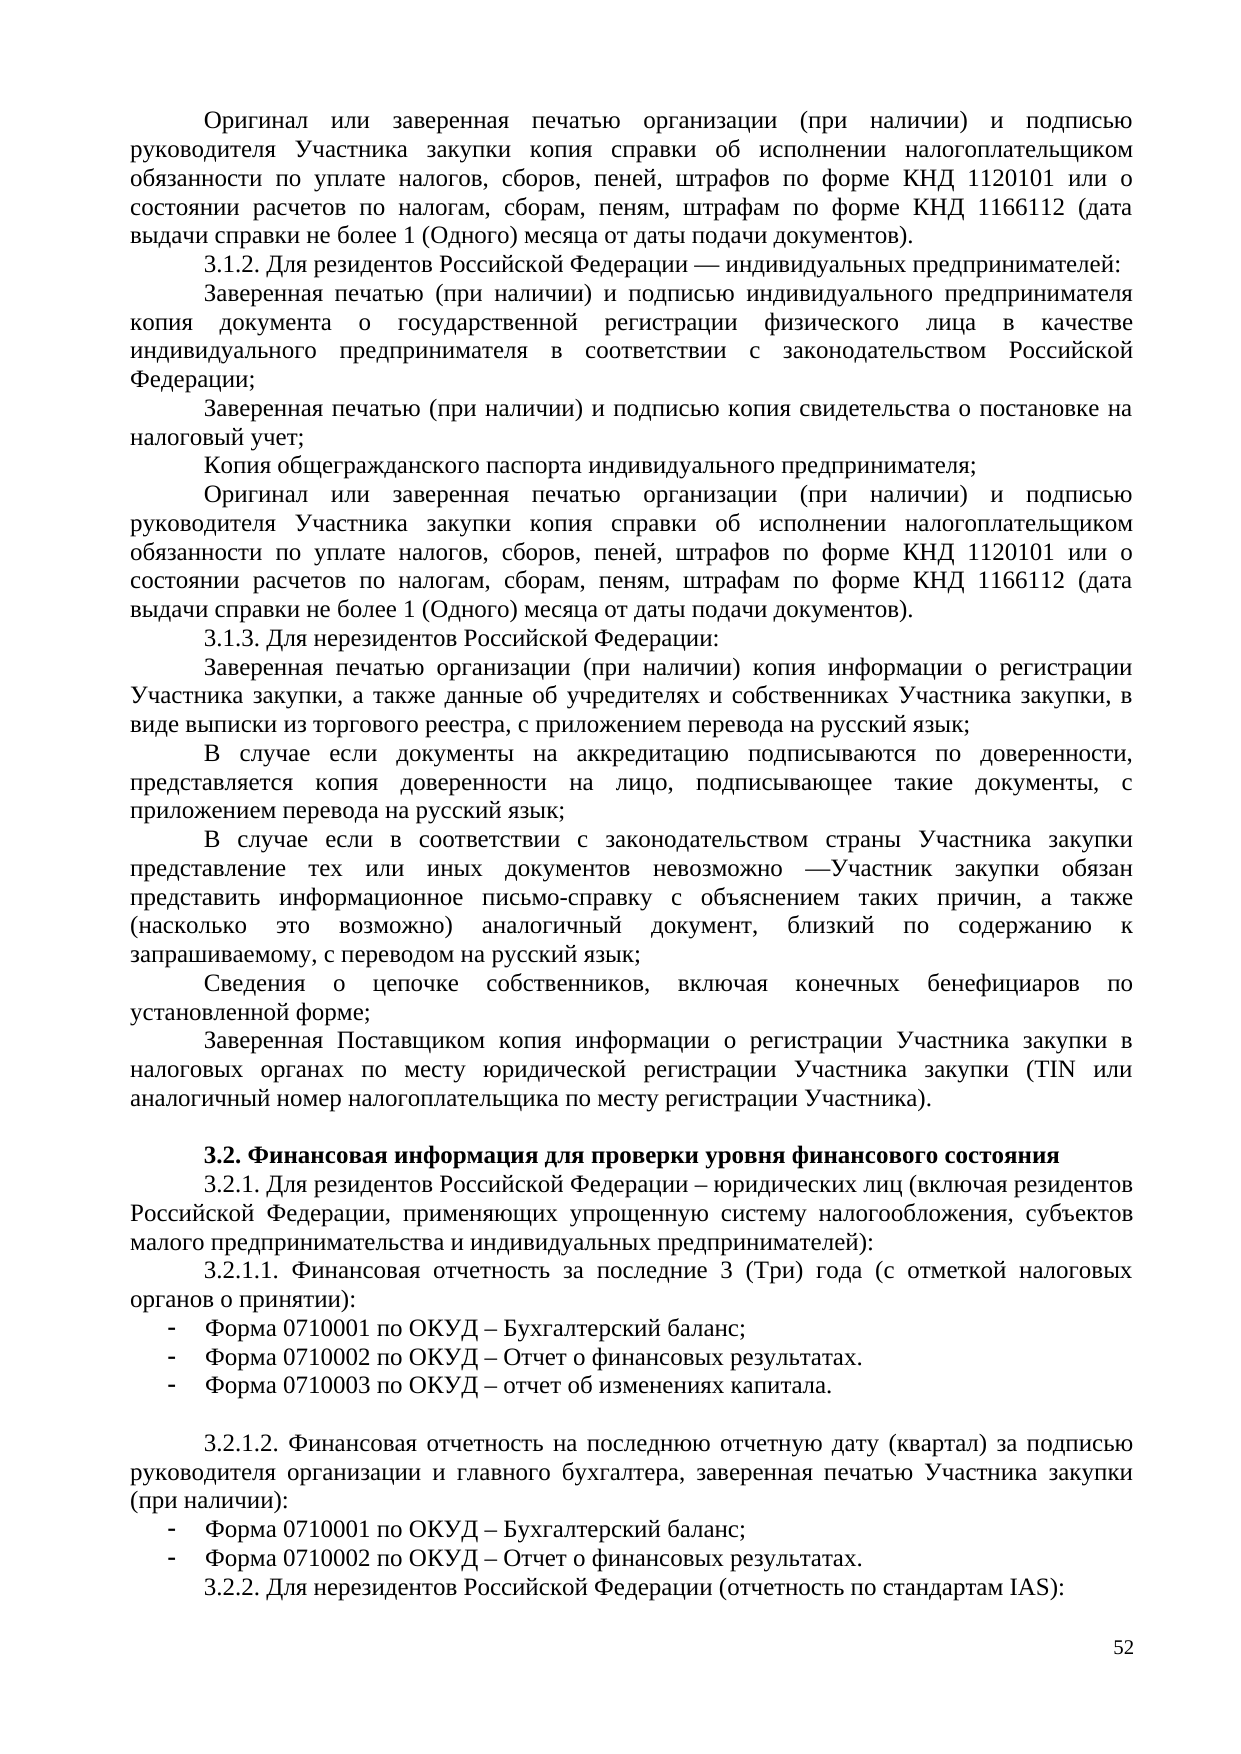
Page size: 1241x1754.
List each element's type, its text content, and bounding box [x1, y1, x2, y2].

text В случае если в соответствии с законодательством страны Участника закупки представление тех или иных документов невозможно —Участник закупки обязан представить информационное письмо-справку с объяснением таких причин, а также (насколько это возможно) аналогичный документ, близкий по содержанию к запрашиваемому, с переводом на русский язык; [130, 824, 1134, 968]
text 3.1.2. Для резидентов Российской Федерации — индивидуальных предпринимателей: [130, 249, 1134, 278]
text Заверенная печатью организации (при наличии) копия информации о регистрации Участника закупки, а также данные об учредителях и собственниках Участника закупки, в виде выписки из торгового реестра, с приложением перевода на русский язык; [130, 652, 1134, 738]
text 3.2.1.1. Финансовая отчетность за последние 3 (Три) года (с отметкой налоговых органов о принятии): [130, 1256, 1134, 1313]
text 3.2. Финансовая информация для проверки уровня финансового состояния [130, 1141, 1134, 1169]
list Форма 0710003 по ОКУД – отчет об изменениях капитала. [167, 1371, 1134, 1399]
text 3.2.2. Для нерезидентов Российской Федерации (отчетность по стандартам IAS): [130, 1572, 1134, 1601]
text 3.2.1. Для резидентов Российской Федерации – юридических лиц (включая резидентов Российской Федерации, применяющих упрощенную систему налогообложения, субъектов малого предпринимательства и индивидуальных предпринимателей): [130, 1169, 1134, 1256]
text 3.1.3. Для нерезидентов Российской Федерации: [130, 623, 1134, 652]
list Форма 0710001 по ОКУД – Бухгалтерский баланс; [167, 1313, 1134, 1342]
list Форма 0710002 по ОКУД – Отчет о финансовых результатах. [167, 1342, 1134, 1371]
text Оригинал или заверенная печатью организации (при наличии) и подписью руководителя Участника закупки копия справки об исполнении налогоплательщиком обязанности по уплате налогов, сборов, пеней, штрафов по форме КНД 1120101 или о состоянии расчетов по налогам, сборам, пеням, штрафам по форме КНД 1166112 (дата выдачи справки не более 1 (Одного) месяца от даты подачи документов). [130, 106, 1134, 249]
text В случае если документы на аккредитацию подписываются по доверенности, представляется копия доверенности на лицо, подписывающее такие документы, с приложением перевода на русский язык; [130, 738, 1134, 824]
text Заверенная печатью (при наличии) и подписью копия свидетельства о постановке на налоговый учет; [130, 393, 1134, 451]
text Заверенная Поставщиком копия информации о регистрации Участника закупки в налоговых органах по месту юридической регистрации Участника закупки (TIN или аналогичный номер налогоплательщика по месту регистрации Участника). [130, 1026, 1134, 1112]
list Форма 0710001 по ОКУД – Бухгалтерский баланс; [167, 1514, 1134, 1543]
list Форма 0710002 по ОКУД – Отчет о финансовых результатах. [167, 1543, 1134, 1572]
text Сведения о цепочке собственников, включая конечных бенефициаров по установленной форме; [130, 968, 1134, 1026]
text Оригинал или заверенная печатью организации (при наличии) и подписью руководителя Участника закупки копия справки об исполнении налогоплательщиком обязанности по уплате налогов, сборов, пеней, штрафов по форме КНД 1120101 или о состоянии расчетов по налогам, сборам, пеням, штрафам по форме КНД 1166112 (дата выдачи справки не более 1 (Одного) месяца от даты подачи документов). [130, 479, 1134, 623]
text 3.2.1.2. Финансовая отчетность на последнюю отчетную дату (квартал) за подписью руководителя организации и главного бухгалтера, заверенная печатью Участника закупки (при наличии): [130, 1428, 1134, 1514]
text Копия общегражданского паспорта индивидуального предпринимателя; [130, 451, 1134, 479]
text Заверенная печатью (при наличии) и подписью индивидуального предпринимателя копия документа о государственной регистрации физического лица в качестве индивидуального предпринимателя в соответствии с законодательством Российской Федерации; [130, 278, 1134, 393]
